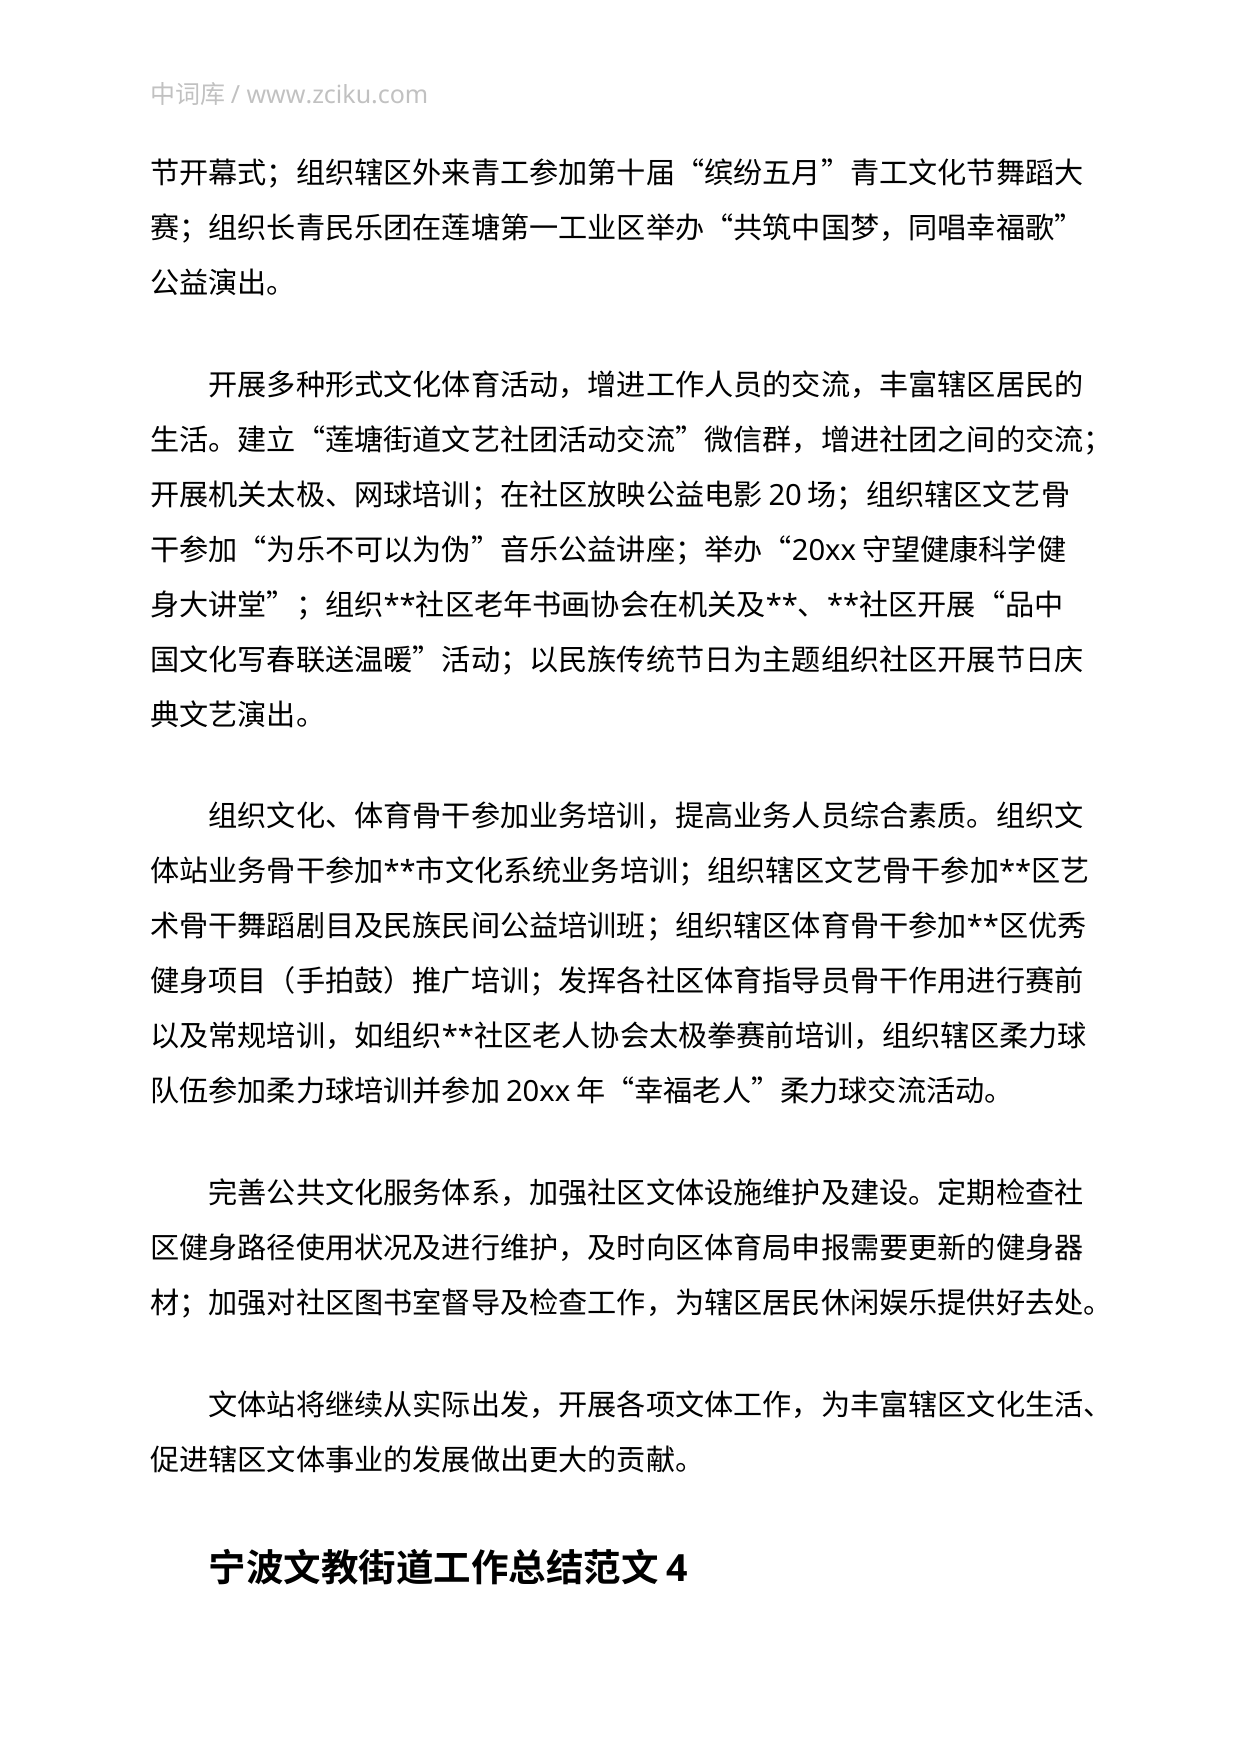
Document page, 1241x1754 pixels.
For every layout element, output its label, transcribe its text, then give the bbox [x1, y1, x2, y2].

text 开展多种形式文化体育活动，增进工作人员的交流，丰富辖区居民的生活。建立“莲塘街道文艺社团活动交流”微信群，增进社团之间的交流；开展机关太极、网球培训；在社区放映公益电影20场；组织辖区文艺骨干参加“为乐不可以为伪”音乐公益讲座；举办“20xx守望健康科学健身大讲堂”；组织**社区老年书画协会在机关及**、**社区开展“品中国文化写春联送温暖”活动；以民族传统节日为主题组织社区开展节日庆典文艺演出。 [150, 362, 1090, 733]
text 文体站将继续从实际出发，开展各项文体工作，为丰富辖区文化生活、促进辖区文体事业的发展做出更大的贡献。 [150, 1381, 1090, 1478]
text 宁波文教街道工作总结范文4 [150, 1538, 1090, 1592]
text 组织文化、体育骨干参加业务培训，提高业务人员综合素质。组织文体站业务骨干参加**市文化系统业务培训；组织辖区文艺骨干参加**区艺术骨干舞蹈剧目及民族民间公益培训班；组织辖区体育骨干参加**区优秀健身项目（手拍鼓）推广培训；发挥各社区体育指导员骨干作用进行赛前以及常规培训，如组织**社区老人协会太极拳赛前培训，组织辖区柔力球队伍参加柔力球培训并参加20xx年“幸福老人”柔力球交流活动。 [150, 793, 1090, 1110]
text 完善公共文化服务体系，加强社区文体设施维护及建设。定期检查社区健身路径使用状况及进行维护，及时向区体育局申报需要更新的健身器材；加强对社区图书室督导及检查工作，为辖区居民休闲娱乐提供好去处。 [150, 1170, 1090, 1322]
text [150, 150, 1090, 302]
